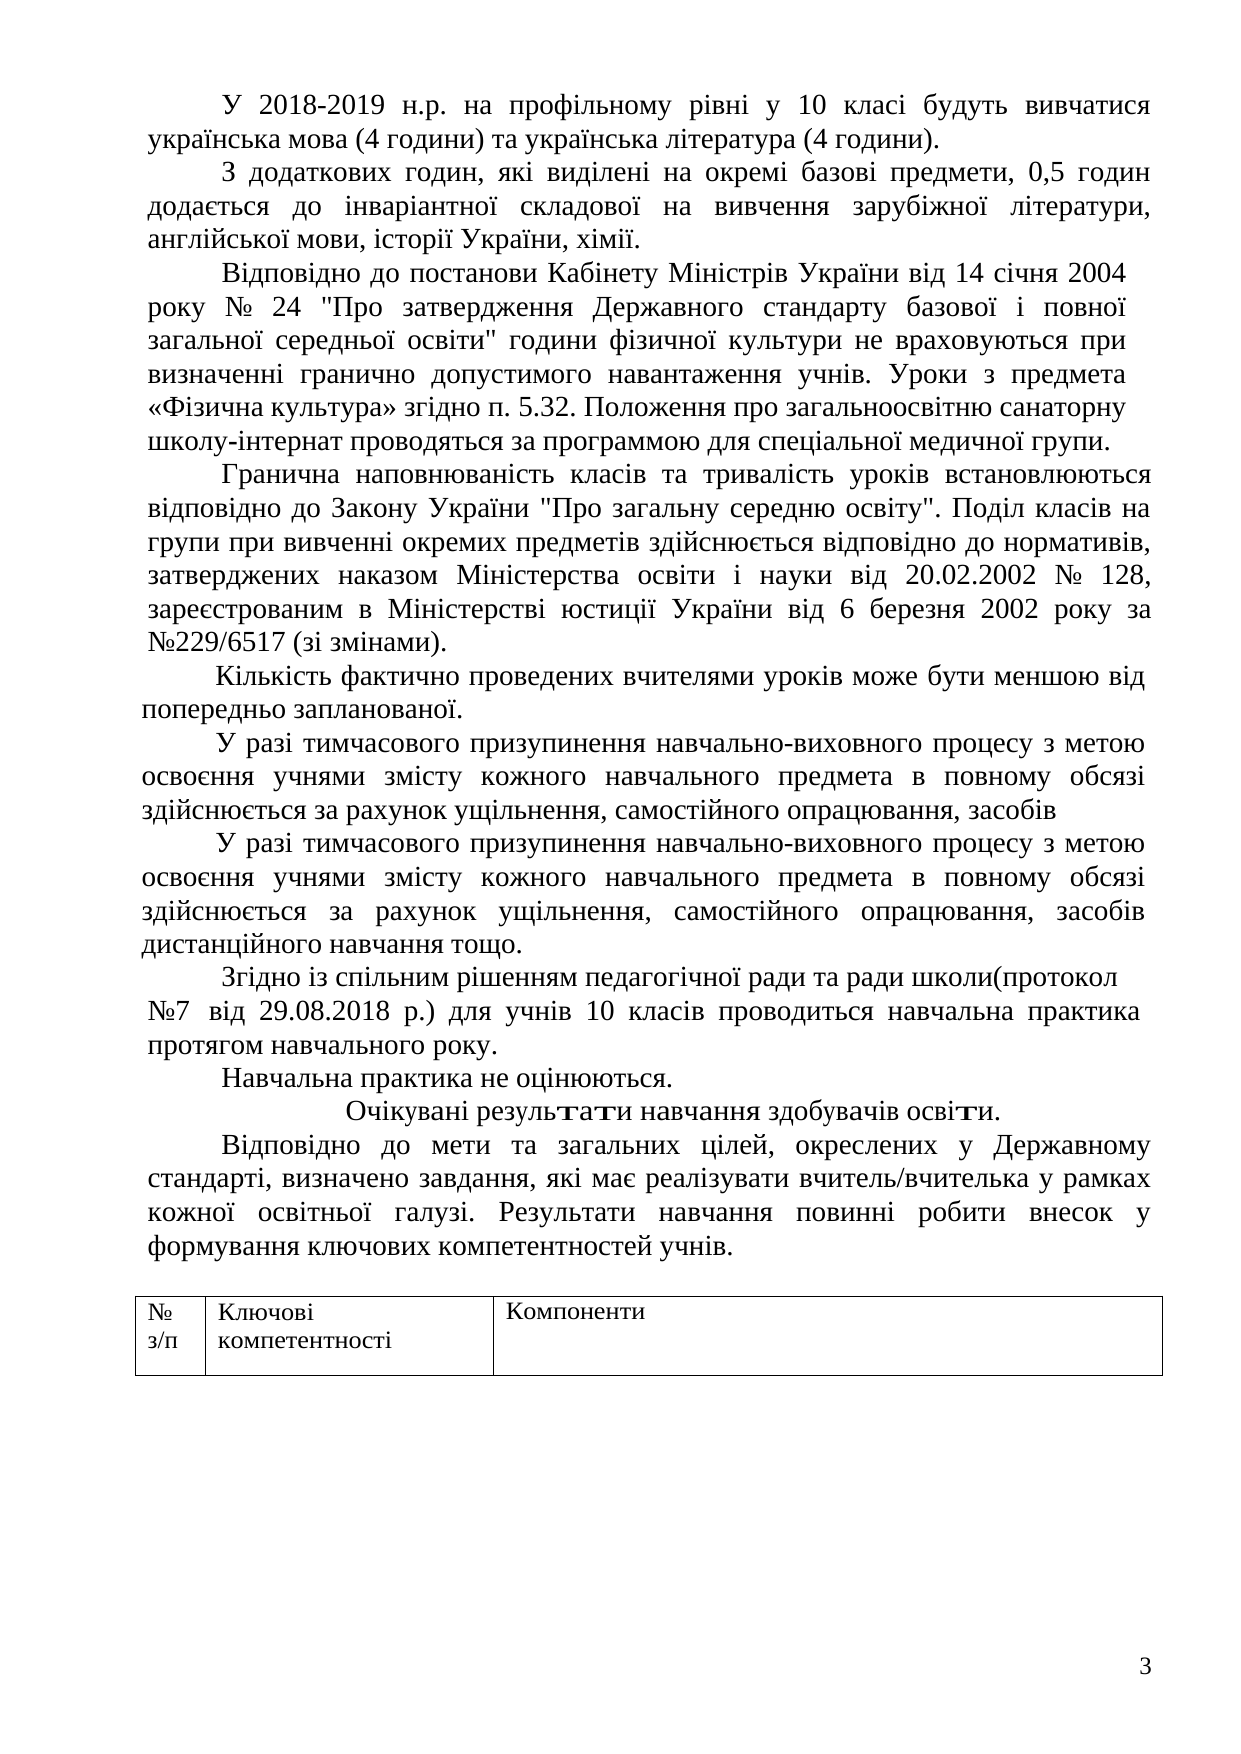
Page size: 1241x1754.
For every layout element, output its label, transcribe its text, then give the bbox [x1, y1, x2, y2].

text Очікувані результати навчання здобувачів освіти. [345, 1094, 1184, 1127]
text №7 від 29.08.2018 р.) для учнів 10 класів проводиться навчальна практика протягом навчального року. [147, 993, 1141, 1060]
table_header Ключові компетентності [206, 1297, 493, 1375]
text У разі тимчасового призупинення навчально-виховного процесу з метою освоєння учнями змісту кожного навчального предмета в повному обсязі здійснюється за рахунок ущільнення, самостійного опрацювання, засобів [141, 725, 1146, 826]
text Відповідно до мети та загальних цілей, окреслених у Державному стандарті, визначено завдання, які має реалізувати вчитель/вчителька у рамках кожної освітньої галузі. Результати навчання повинні робити внесок у формування ключових компетентностей учнів. [147, 1127, 1152, 1261]
table_header № з/п [136, 1297, 205, 1375]
text У разі тимчасового призупинення навчально-виховного процесу з метою освоєння учнями змісту кожного навчального предмета в повному обсязі здійснюється за рахунок ущільнення, самостійного опрацювання, засобів дистанційного навчання тощо. [141, 826, 1146, 960]
text Відповідно до постанови Кабінету Міністрів України від 14 січня 2004 року № 24 "Про затвердження Державного стандарту базової і повної загальної середньої освіти" години фізичної культури не враховуються при визначенні гранично допустимого навантаження учнів. Уроки з предмета «Фізична культура» згідно п. 5.32. Положення про загальноосвітню санаторну школу-інтернат проводяться за программою для спеціальної медичної групи. [147, 255, 1127, 456]
table_header Компоненти [494, 1297, 1162, 1375]
text Навчальна практика не оцінюються. [221, 1060, 1184, 1094]
text У 2018-2019 н.р. на профільному рівні у 10 класі будуть вивчатися українська мова (4 години) та українська література (4 години). [147, 87, 1152, 154]
text Гранична наповнюваність класів та тривалість уроків встановлюються відповідно до Закону України "Про загальну середню освіту". Поділ класів на групи при вивченні окремих предметів здійснюється відповідно до нормативів, затверджених наказом Міністерства освіти і науки від 20.02.2002 № 128, зареєстрованим в Міністерстві юстиції України від 6 березня 2002 року за №229/6517 (зі змінами). [147, 457, 1152, 658]
text З додаткових годин, які виділені на окремі базові предмети, 0,5 годин додається до інваріантної складової на вивчення зарубіжної літератури, англійської мови, історії України, хімії. [147, 154, 1152, 255]
text Кількість фактично проведених вчителями уроків може бути меншою від попередньо запланованої. [141, 658, 1146, 725]
text Згідно із спільним рішенням педагогічної ради та ради школи(протокол [221, 960, 1184, 993]
